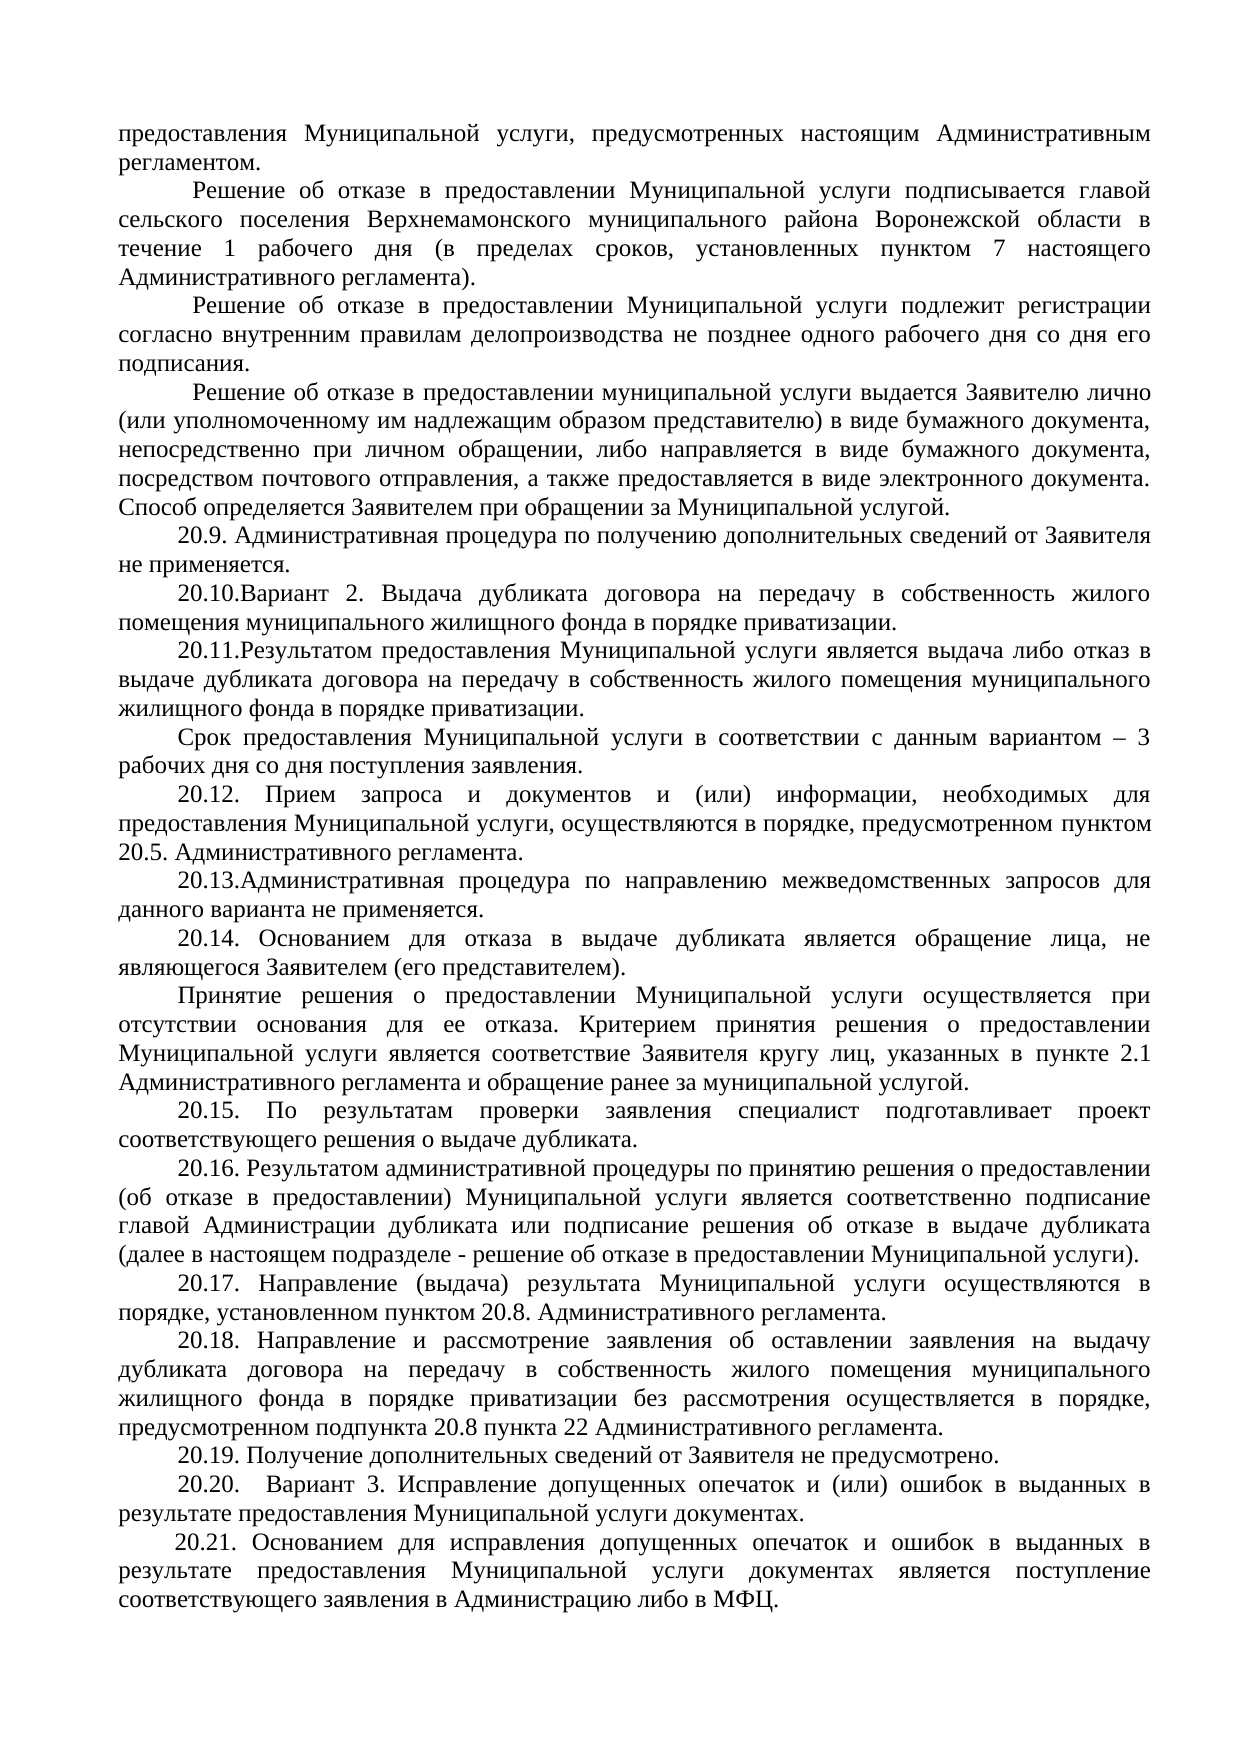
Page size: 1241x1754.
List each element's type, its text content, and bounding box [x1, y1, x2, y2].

text 20.19. Получение дополнительных сведений от Заявителя не предусмотрено. [118, 1441, 1152, 1469]
text 20.13.Административная процедура по направлению межведомственных запросов для данного варианта не применяется. [118, 866, 1152, 923]
text 20.21. Основанием для исправления допущенных опечаток и ошибок в выданных в результате предоставления Муниципальной услуги документах является поступление соответствующего заявления в Администрацию либо в МФЦ. [118, 1527, 1152, 1613]
text Принятие решения о предоставлении Муниципальной услуги осуществляется при отсутствии основания для ее отказа. Критерием принятия решения о предоставлении Муниципальной услуги является соответствие Заявителя кругу лиц, указанных в пункте 2.1 Административного регламента и обращение ранее за муниципальной услугой. [118, 981, 1152, 1096]
text Решение об отказе в предоставлении Муниципальной услуги подписывается главой сельского поселения Верхнемамонского муниципального района Воронежской области в течение 1 рабочего дня (в пределах сроков, установленных пунктом 7 настоящего Административного регламента). [118, 176, 1152, 291]
text 20.16. Результатом административной процедуры по принятию решения о предоставлении (об отказе в предоставлении) Муниципальной услуги является соответственно подписание главой Администрации дубликата или подписание решения об отказе в выдаче дубликата (далее в настоящем подразделе - решение об отказе в предоставлении Муниципальной услуги). [118, 1153, 1152, 1268]
text Срок предоставления Муниципальной услуги в соответствии с данным вариантом – 3 рабочих дня со дня поступления заявления. [118, 722, 1152, 779]
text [118, 118, 1152, 176]
text 20.10.Вариант 2. Выдача дубликата договора на передачу в собственность жилого помещения муниципального жилищного фонда в порядке приватизации. [118, 578, 1152, 636]
text 20.15. По результатам проверки заявления специалист подготавливает проект соответствующего решения о выдаче дубликата. [118, 1096, 1152, 1153]
text 20.9. Административная процедура по получению дополнительных сведений от Заявителя не применяется. [118, 521, 1152, 578]
text 20.14. Основанием для отказа в выдаче дубликата является обращение лица, не являющегося Заявителем (его представителем). [118, 923, 1152, 981]
text Решение об отказе в предоставлении Муниципальной услуги подлежит регистрации согласно внутренним правилам делопроизводства не позднее одного рабочего дня со дня его подписания. [118, 291, 1152, 377]
text 20.18. Направление и рассмотрение заявления об оставлении заявления на выдачу дубликата договора на передачу в собственность жилого помещения муниципального жилищного фонда в порядке приватизации без рассмотрения осуществляется в порядке, предусмотренном подпункта 20.8 пункта 22 Административного регламента. [118, 1326, 1152, 1441]
text 20.17. Направление (выдача) результата Муниципальной услуги осуществляются в порядке, установленном пунктом 20.8. Административного регламента. [118, 1268, 1152, 1326]
text Решение об отказе в предоставлении муниципальной услуги выдается Заявителю лично (или уполномоченному им надлежащим образом представителю) в виде бумажного документа, непосредственно при личном обращении, либо направляется в виде бумажного документа, посредством почтового отправления, а также предоставляется в виде электронного документа. Способ определяется Заявителем при обращении за Муниципальной услугой. [118, 377, 1152, 521]
list Вариант 3. Исправление допущенных опечаток и (или) ошибок в выданных в результате предоставления Муниципальной услуги документах. [118, 1469, 1152, 1527]
text 20.11.Результатом предоставления Муниципальной услуги является выдача либо отказ в выдаче дубликата договора на передачу в собственность жилого помещения муниципального жилищного фонда в порядке приватизации. [118, 636, 1152, 722]
text 20.12. Прием запроса и документов и (или) информации, необходимых для предоставления Муниципальной услуги, осуществляются в порядке, предусмотренном пунктом 20.5. Административного регламента. [118, 779, 1152, 866]
